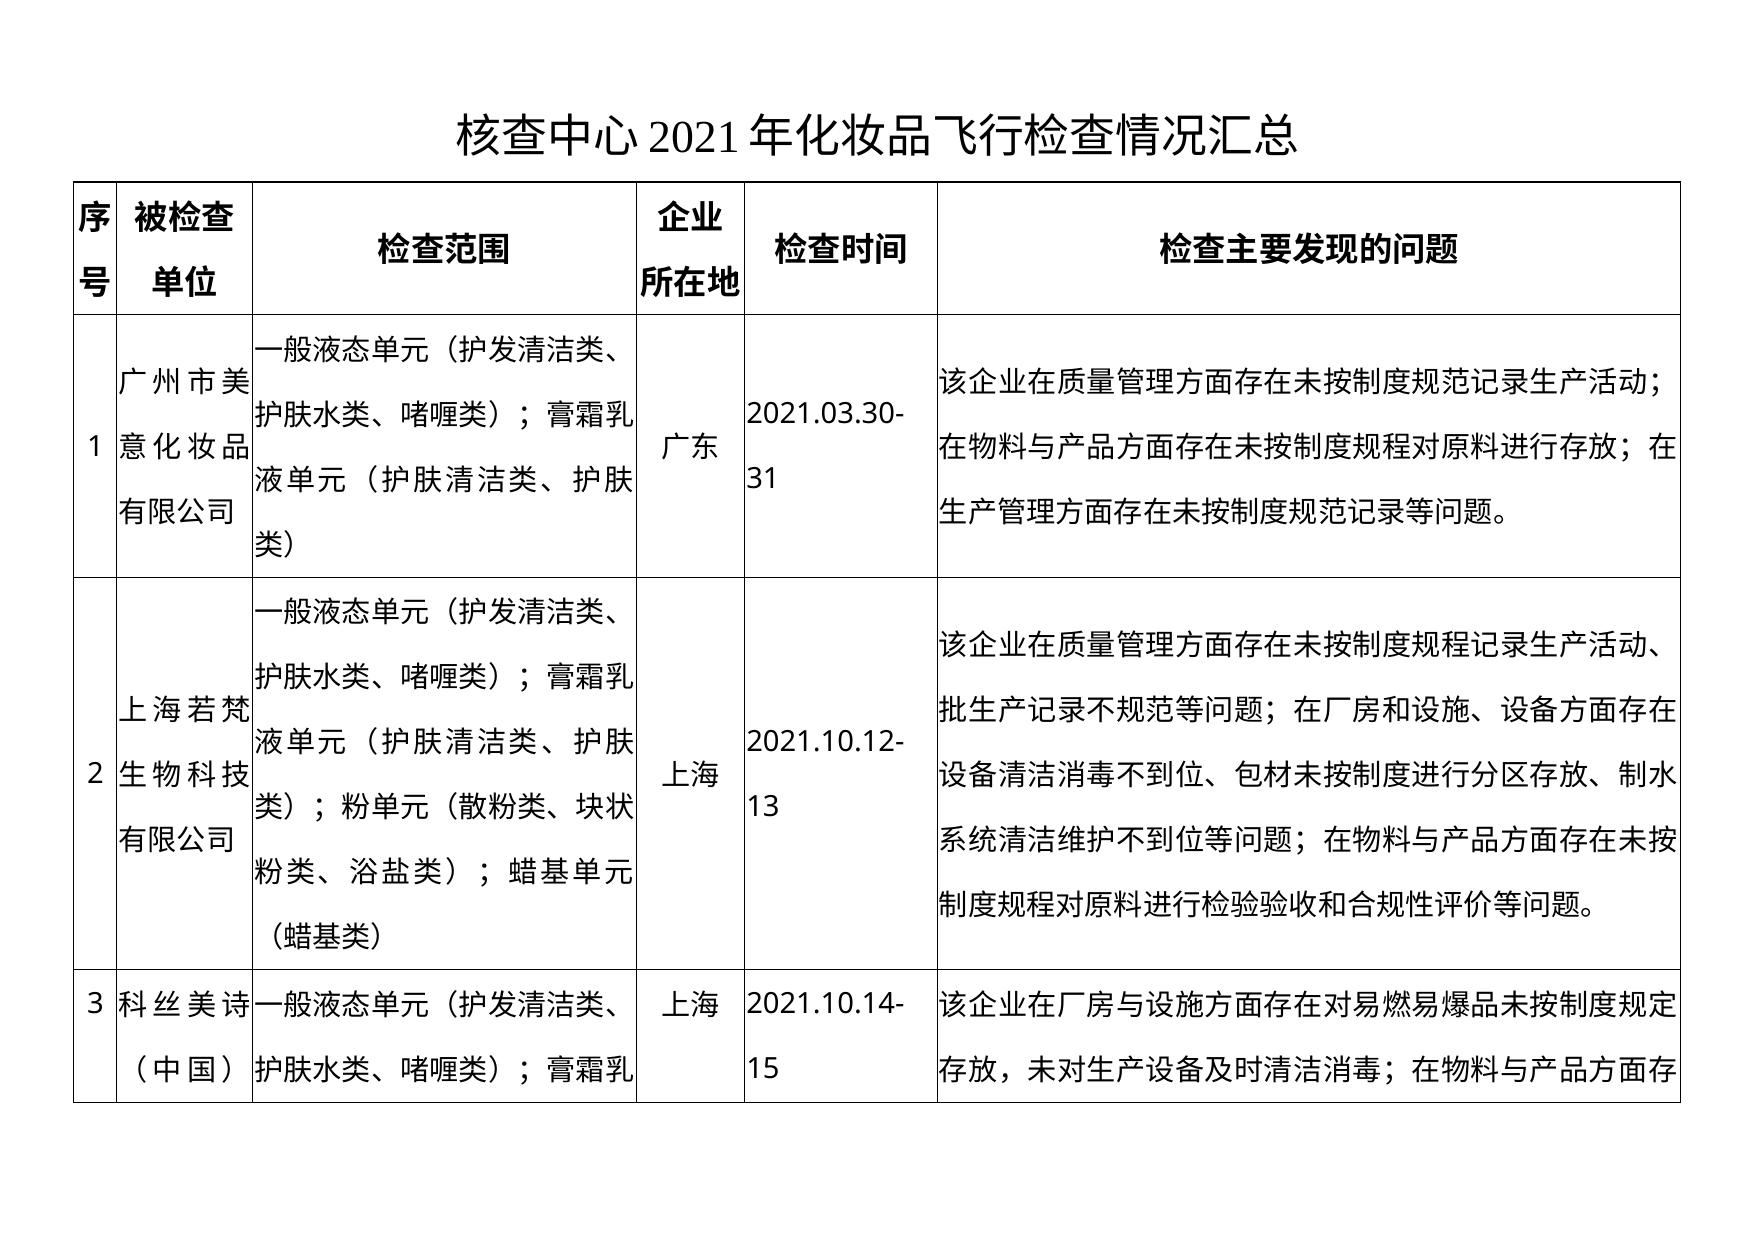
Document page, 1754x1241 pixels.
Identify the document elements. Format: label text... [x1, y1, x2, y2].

table_cell 广州市美意化妆品有限公司 [117, 315, 252, 577]
table_cell 3 [74, 970, 116, 1102]
table_header 检查主要发现的问题 [938, 183, 1680, 314]
table_cell 一般液态单元（护发清洁类、护肤水类、啫喱类）；膏霜乳液单元（护肤清洁类、护肤类）；粉单元（散粉类、块状粉类、浴盐类）；蜡基单元（蜡基类） [253, 578, 636, 969]
table_cell 一般液态单元（护发清洁类、护肤水类、啫喱类）；膏霜乳液单元（护肤清洁类、护肤类） [253, 315, 636, 577]
table_cell 上海 [637, 970, 744, 1102]
table_cell 该企业在质量管理方面存在未按制度规范记录生产活动；在物料与产品方面存在未按制度规程对原料进行存放；在生产管理方面存在未按制度规范记录等问题。 [938, 315, 1680, 577]
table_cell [253, 970, 636, 1102]
table_cell 科丝美诗（中国）化妆品有限公司 [117, 970, 252, 1102]
text 核查中心2021年化妆品飞行检查情况汇总 [75, 84, 1679, 181]
table_header 检查范围 [253, 183, 636, 314]
table_cell 该企业在质量管理方面存在未按制度规程记录生产活动、批生产记录不规范等问题；在厂房和设施、设备方面存在设备清洁消毒不到位、包材未按制度进行分区存放、制水系统清洁维护不到位等问题；在物料与产品方面存在未按制度规程对原料进行检验验收和合规性评价等问题。 [938, 578, 1680, 969]
table_cell 2021.10.14-15 [745, 970, 937, 1102]
table_header 检查时间 [745, 183, 937, 314]
table_cell 广东 [637, 315, 744, 577]
table_header 序号 [74, 183, 116, 314]
table_header 企业 所在地 [637, 183, 744, 314]
table_cell 上海若梵生物科技有限公司 [117, 578, 252, 969]
table_header 被检查单位 [117, 183, 252, 314]
table_cell 1 [74, 315, 116, 577]
table_cell 2 [74, 578, 116, 969]
table_cell 上海 [637, 578, 744, 969]
table_cell 2021.10.12-13 [745, 578, 937, 969]
table_cell 2021.03.30-31 [745, 315, 937, 577]
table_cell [938, 970, 1680, 1102]
